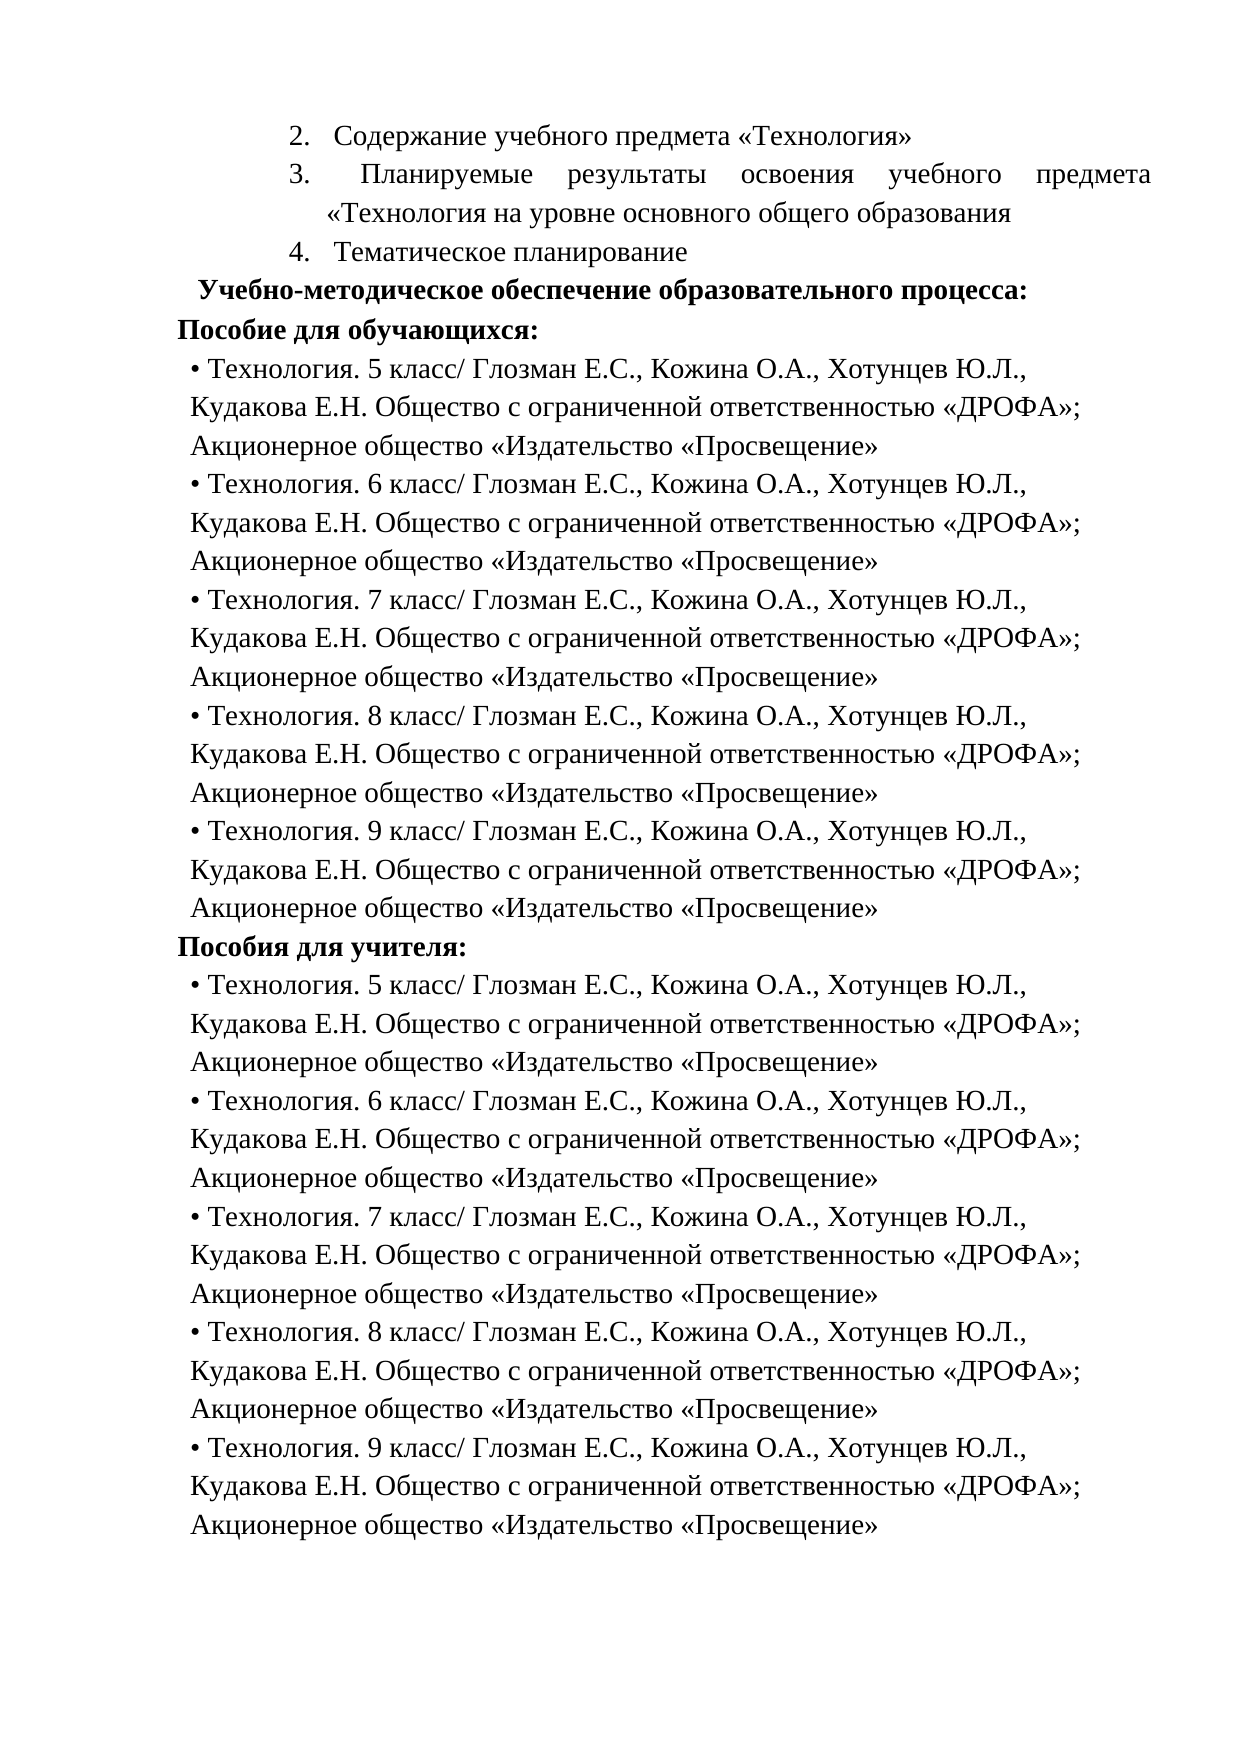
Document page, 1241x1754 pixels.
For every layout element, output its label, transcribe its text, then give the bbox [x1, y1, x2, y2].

text • Технология. 5 класс/ Глозман Е.С., Кожина О.А., Хотунцев Ю.Л., Кудакова Е.Н. Общество с ограниченной ответственностью «ДРОФА»; Акционерное общество «Издательство «Просвещение» • Технология. 6 класс/ Глозман Е.С., Кожина О.А., Хотунцев Ю.Л., Кудакова Е.Н. Общество с ограниченной ответственностью «ДРОФА»; Акционерное общество «Издательство «Просвещение» [190, 967, 1152, 1194]
text • Технология. 8 класс/ Глозман Е.С., Кожина О.А., Хотунцев Ю.Л., Кудакова Е.Н. Общество с ограниченной ответственностью «ДРОФА»; Акционерное общество «Издательство «Просвещение» [190, 1314, 1152, 1425]
text • Технология. 7 класс/ Глозман Е.С., Кожина О.А., Хотунцев Ю.Л., Кудакова Е.Н. Общество с ограниченной ответственностью «ДРОФА»; Акционерное общество «Издательство «Просвещение» [190, 1199, 1152, 1309]
list Содержание учебного предмета «Технология» [288, 118, 1152, 152]
list Планируемые результаты освоения учебного предмета «Технология на уровне основного общего образования [288, 157, 1152, 229]
text Пособие для обучающихся: [177, 311, 1152, 346]
text • Технология. 8 класс/ Глозман Е.С., Кожина О.А., Хотунцев Ю.Л., Кудакова Е.Н. Общество с ограниченной ответственностью «ДРОФА»; Акционерное общество «Издательство «Просвещение» [190, 698, 1152, 808]
text • Технология. 9 класс/ Глозман Е.С., Кожина О.А., Хотунцев Ю.Л., Кудакова Е.Н. Общество с ограниченной ответственностью «ДРОФА»; Акционерное общество «Издательство «Просвещение» [190, 813, 1152, 924]
text • Технология. 9 класс/ Глозман Е.С., Кожина О.А., Хотунцев Ю.Л., Кудакова Е.Н. Общество с ограниченной ответственностью «ДРОФА»; Акционерное общество «Издательство «Просвещение» [190, 1430, 1152, 1541]
text Учебно-методическое обеспечение образовательного процесса: [190, 272, 1152, 306]
text Пособия для учителя: [177, 929, 1152, 962]
list Тематическое планирование [288, 234, 1152, 267]
text • Технология. 7 класс/ Глозман Е.С., Кожина О.А., Хотунцев Ю.Л., Кудакова Е.Н. Общество с ограниченной ответственностью «ДРОФА»; Акционерное общество «Издательство «Просвещение» [190, 582, 1152, 693]
text • Технология. 5 класс/ Глозман Е.С., Кожина О.А., Хотунцев Ю.Л., Кудакова Е.Н. Общество с ограниченной ответственностью «ДРОФА»; Акционерное общество «Издательство «Просвещение» • Технология. 6 класс/ Глозман Е.С., Кожина О.А., Хотунцев Ю.Л., Кудакова Е.Н. Общество с ограниченной ответственностью «ДРОФА»; Акционерное общество «Издательство «Просвещение» [190, 351, 1152, 577]
